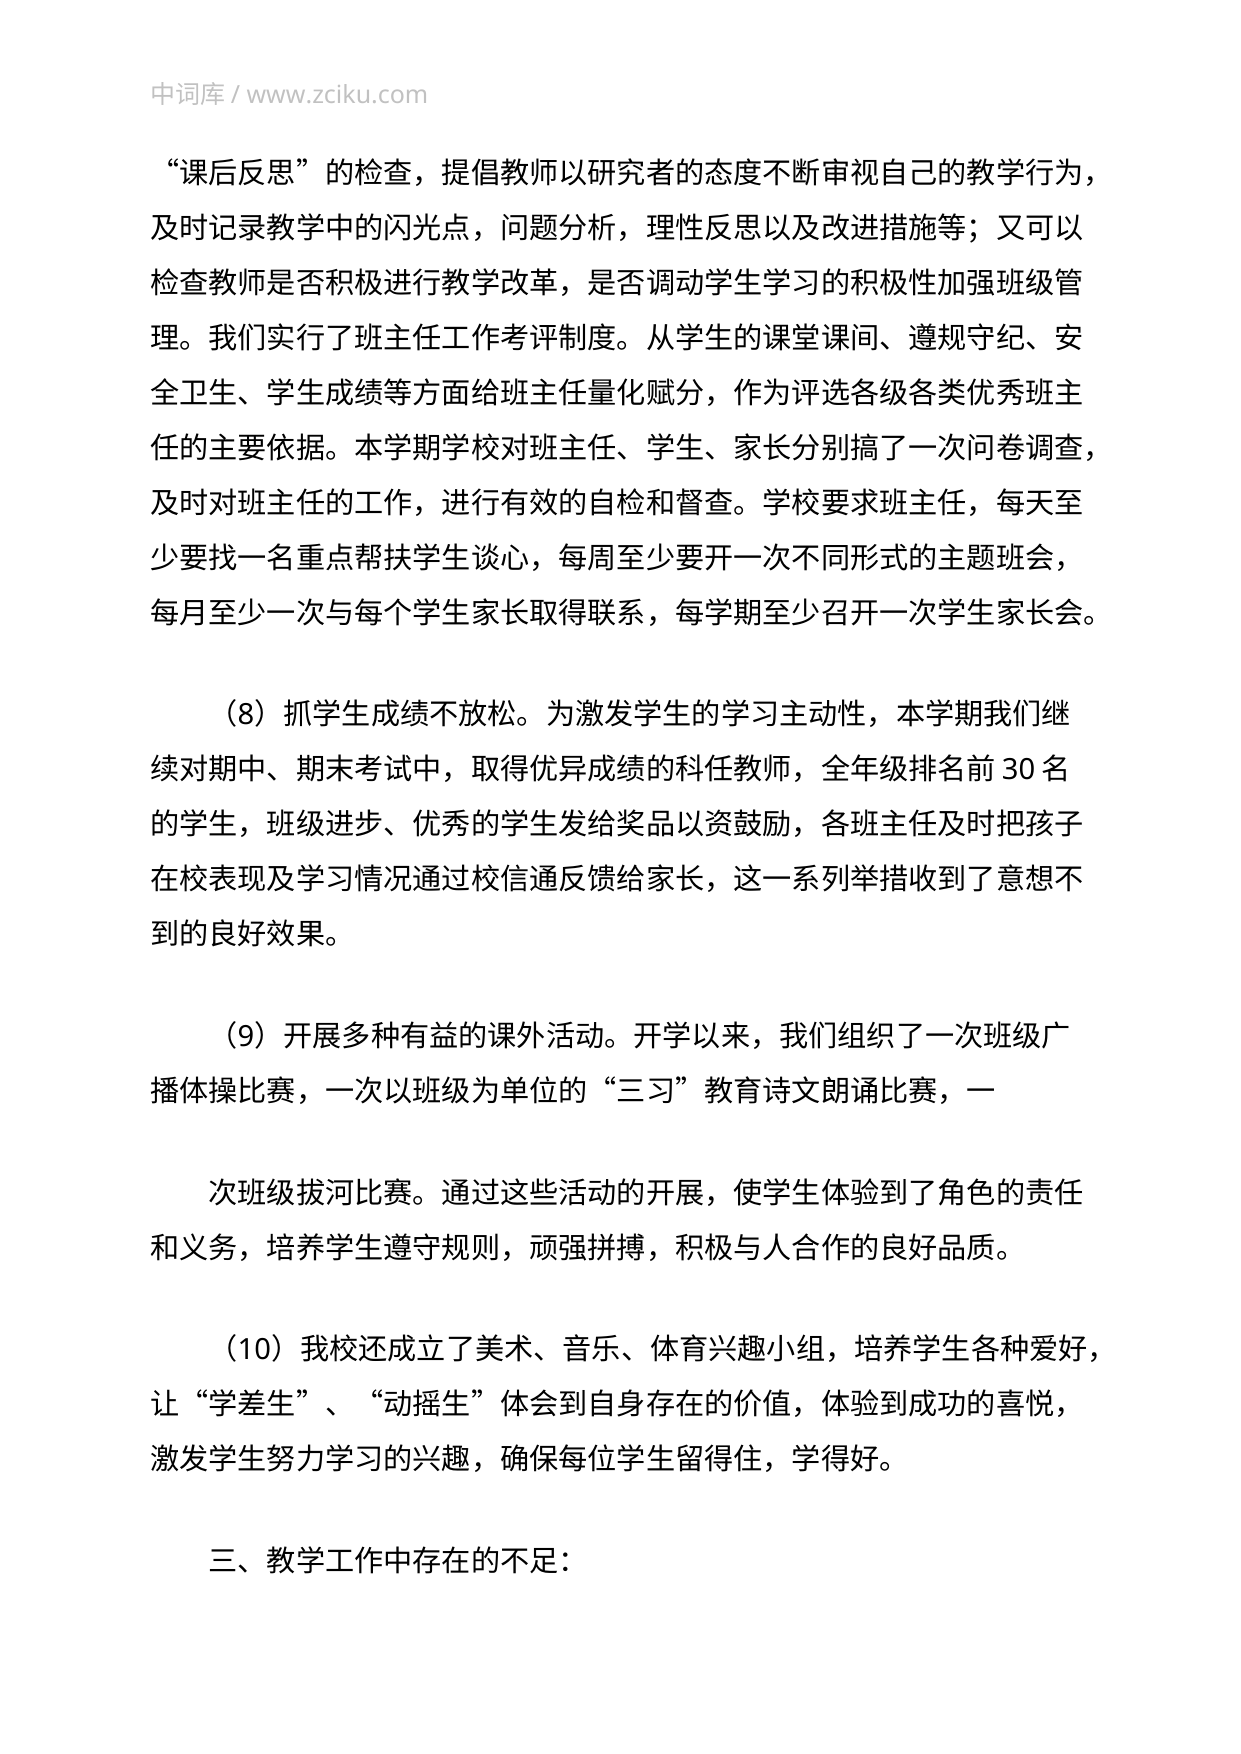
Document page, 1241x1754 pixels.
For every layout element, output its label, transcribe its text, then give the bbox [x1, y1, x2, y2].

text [150, 150, 1090, 631]
text （10）我校还成立了美术、音乐、体育兴趣小组，培养学生各种爱好，让“学差生”、“动摇生”体会到自身存在的价值，体验到成功的喜悦，激发学生努力学习的兴趣，确保每位学生留得住，学得好。 [150, 1326, 1090, 1478]
text （8）抓学生成绩不放松。为激发学生的学习主动性，本学期我们继续对期中、期末考试中，取得优异成绩的科任教师，全年级排名前30名的学生，班级进步、优秀的学生发给奖品以资鼓励，各班主任及时把孩子在校表现及学习情况通过校信通反馈给家长，这一系列举措收到了意想不到的良好效果。 [150, 691, 1090, 953]
text 三、教学工作中存在的不足： [150, 1538, 1090, 1580]
text 次班级拔河比赛。通过这些活动的开展，使学生体验到了角色的责任和义务，培养学生遵守规则，顽强拼搏，积极与人合作的良好品质。 [150, 1169, 1090, 1266]
text （9）开展多种有益的课外活动。开学以来，我们组织了一次班级广播体操比赛，一次以班级为单位的“三习”教育诗文朗诵比赛，一 [150, 1012, 1090, 1110]
